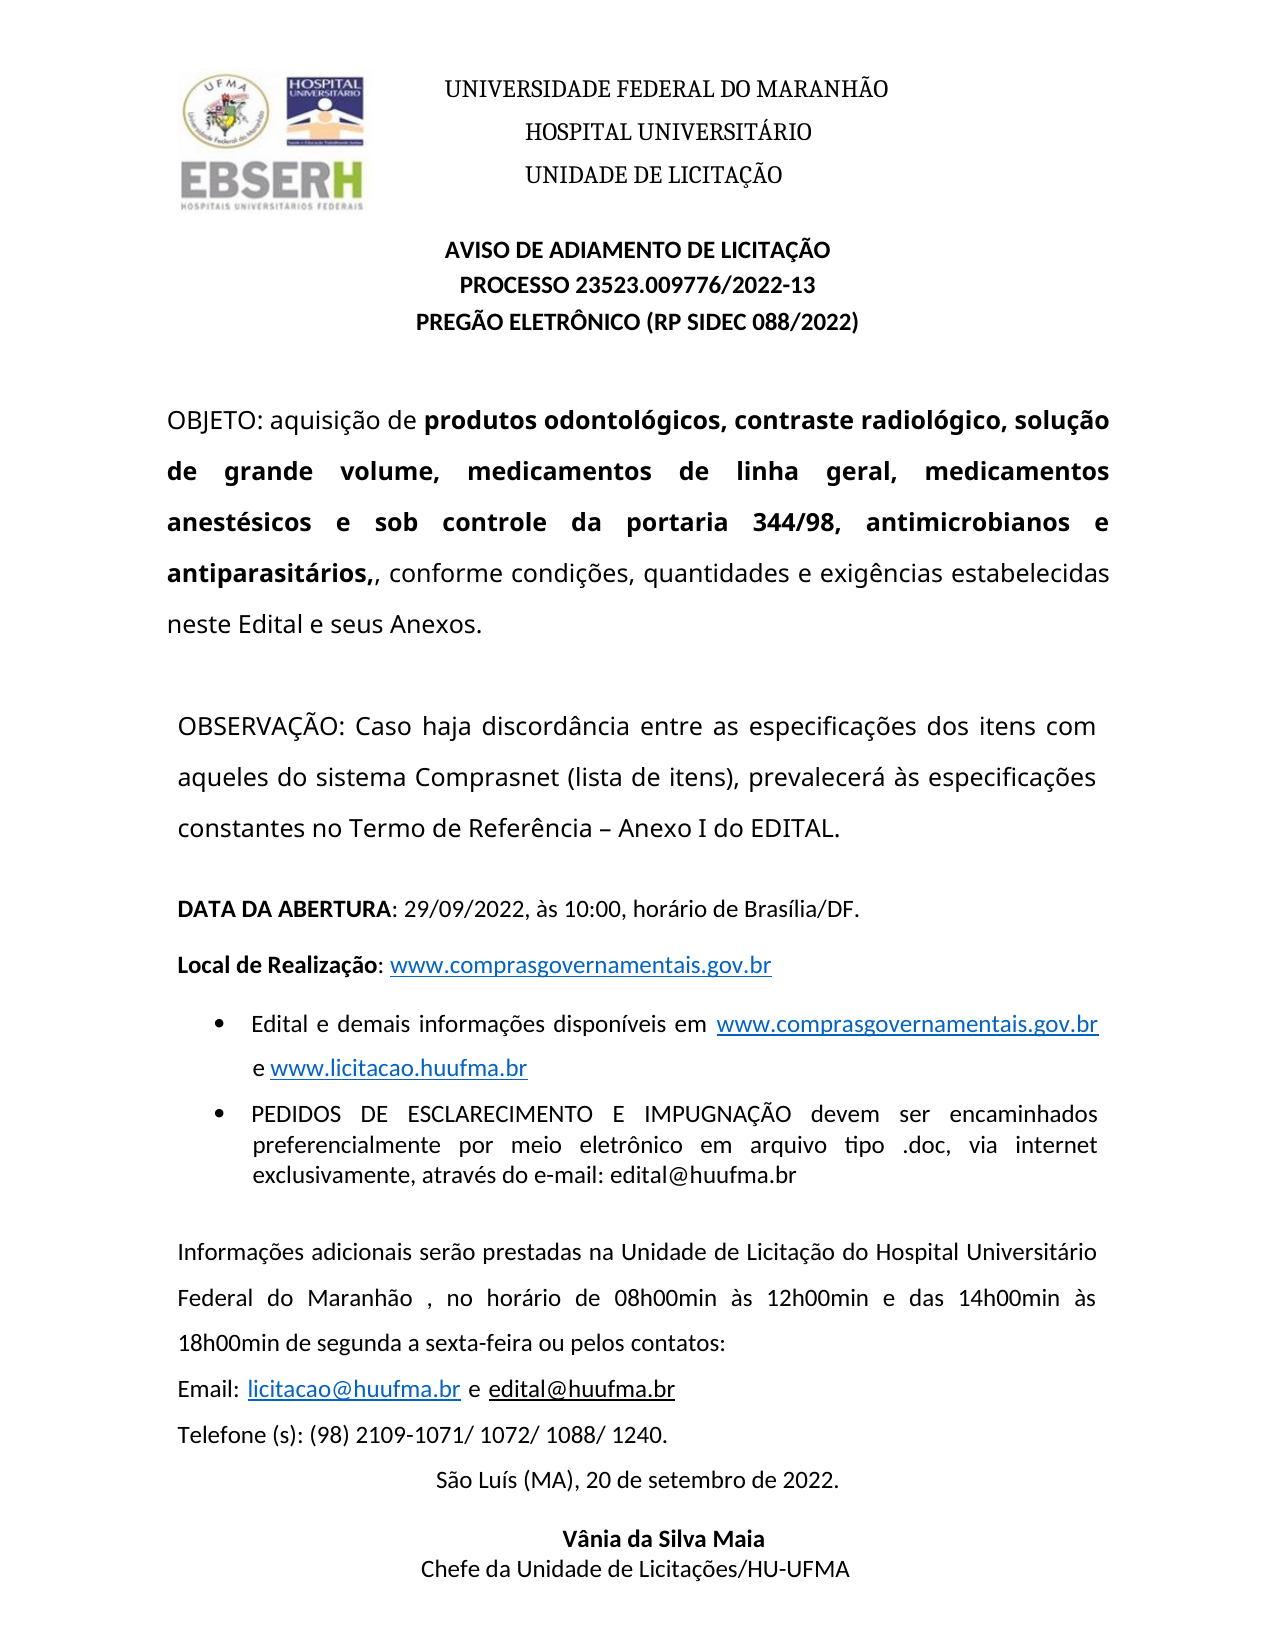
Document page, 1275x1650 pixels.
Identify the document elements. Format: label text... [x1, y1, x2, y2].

text Vânia da Silva Maia [167, 1523, 1110, 1554]
text Email: licitacao@huufma.br e edital@huufma.br Telefone (s): (98) 2109-1071/ 1072/ 1088/ 1240. [177, 1373, 675, 1449]
list Edital e demais informações disponíveis em www.comprasgovernamentais.gov.br e www.licitacao.huufma.br [215, 1008, 1098, 1083]
text Local de Realização: www.comprasgovernamentais.gov.br [177, 950, 1110, 980]
list PEDIDOS DE ESCLARECIMENTO E IMPUGNAÇÃO devem ser encaminhados preferencialmente por meio eletrônico em arquivo tipo .doc, via internet exclusivamente, através do e-mail: edital@huufma.br [215, 1098, 1098, 1190]
text UNIVERSIDADE FEDERAL DO MARANHÃO HOSPITAL UNIVERSITÁRIO UNIDADE DE LICITAÇÃO [444, 75, 902, 190]
subtitle PROCESSO 23523.009776/2022-13 [278, 270, 997, 300]
text Chefe da Unidade de Licitações/HU-UFMA [167, 1554, 997, 1584]
text OBSERVAÇÃO: Caso haja discordância entre as especificações dos itens com aqueles do sistema Comprasnet (lista de itens), prevalecerá às especificações constantes no Termo de Referência – Anexo I do EDITAL. [177, 709, 1098, 845]
text OBJETO: aquisição de produtos odontológicos, contraste radiológico, solução de grande volume, medicamentos de linha geral, medicamentos anestésicos e sob controle da portaria 344/98, antimicrobianos e antiparasitários,, conforme condições, quantidades e exigências estabelecidas neste Edital e seus Anexos. [167, 403, 1110, 641]
text São Luís (MA), 20 de setembro de 2022. [278, 1464, 997, 1495]
subtitle PREGÃO ELETRÔNICO (RP SIDEC 088/2022) [278, 306, 997, 336]
picture [177, 68, 373, 214]
text Informações adicionais serão prestadas na Unidade de Licitação do Hospital Universitário Federal do Maranhão , no horário de 08h00min às 12h00min e das 14h00min às 18h00min de segunda a sexta-feira ou pelos contatos: [177, 1236, 1098, 1358]
subtitle AVISO DE ADIAMENTO DE LICITAÇÃO [278, 234, 997, 264]
text DATA DA ABERTURA: 29/09/2022, às 10:00, horário de Brasília/DF. [177, 893, 1110, 924]
